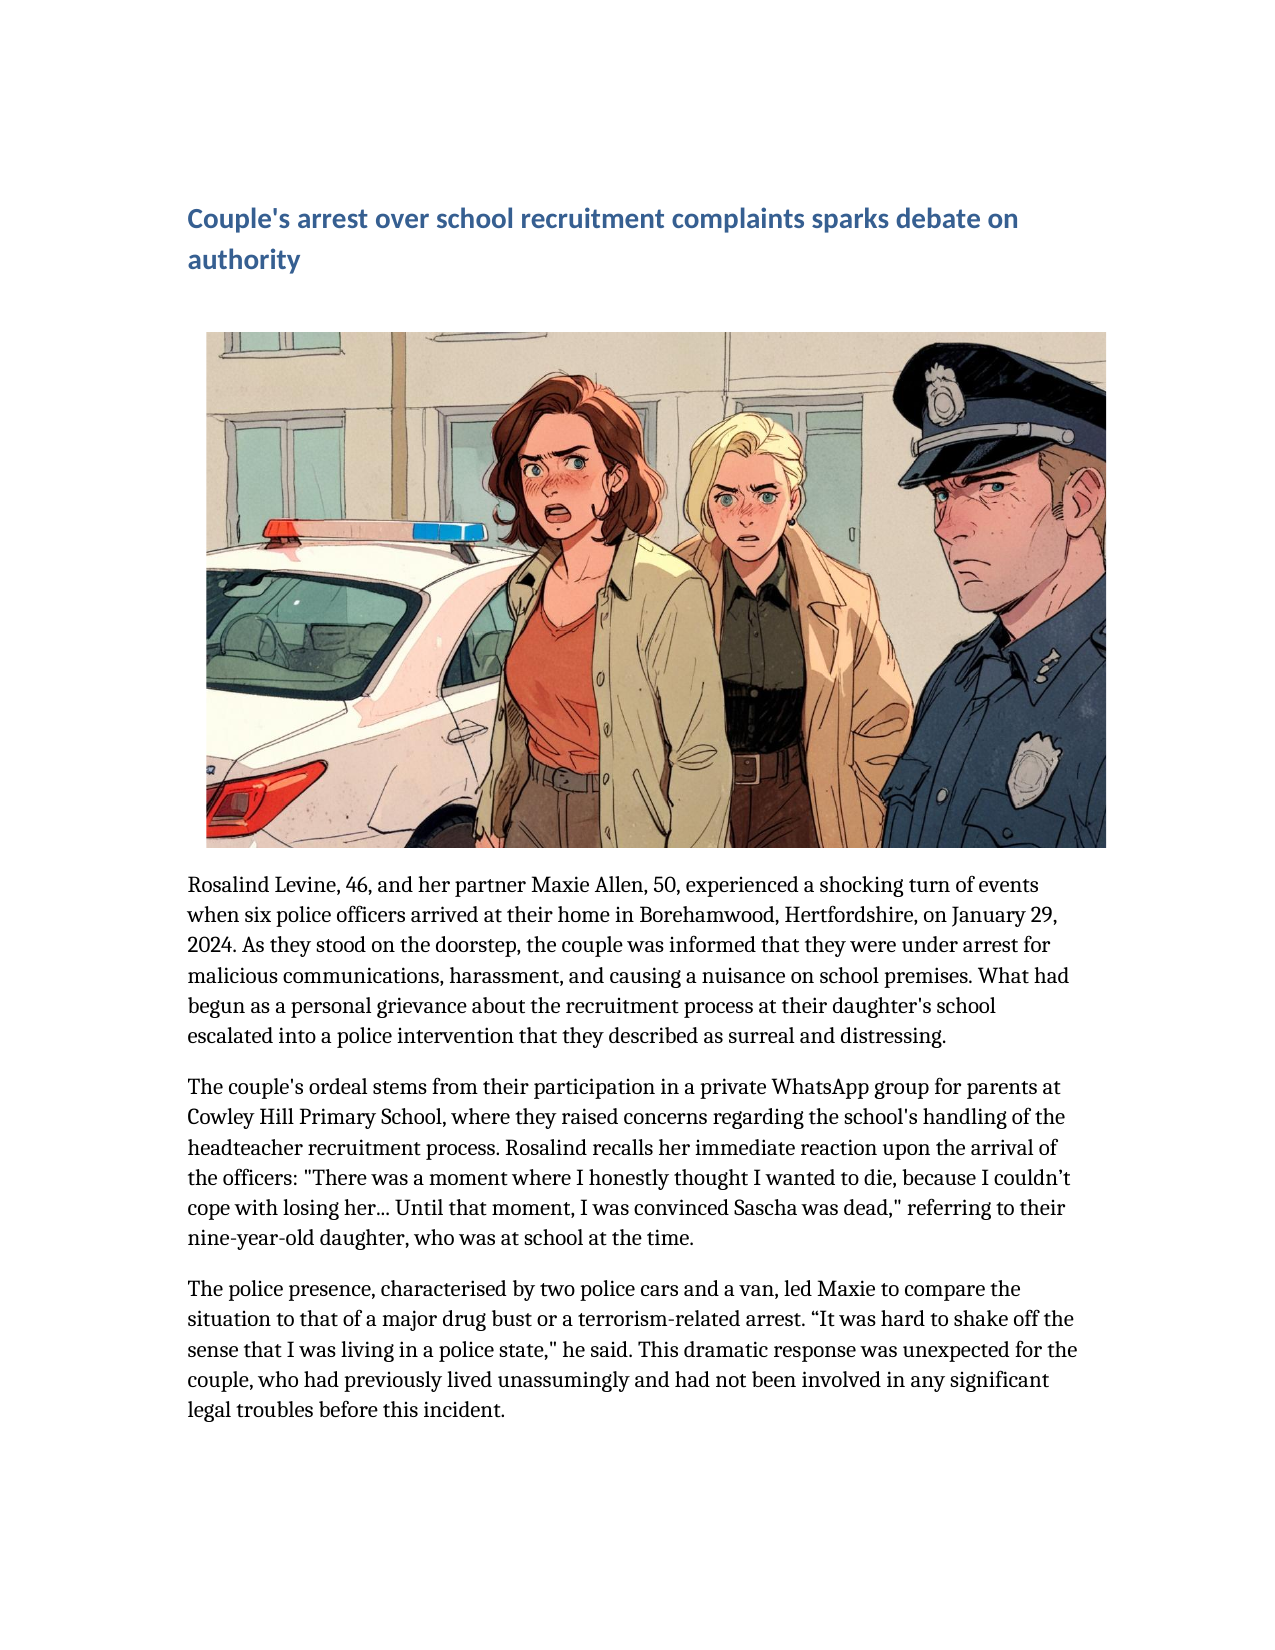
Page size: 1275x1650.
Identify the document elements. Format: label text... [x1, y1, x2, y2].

text Rosalind Levine, 46, and her partner Maxie Allen, 50, experienced a shocking turn of events when six police officers arrived at their home in Borehamwood, Hertfordshire, on January 29, 2024. As they stood on the doorstep, the couple was informed that they were under arrest for malicious communications, harassment, and causing a nuisance on school premises. What had begun as a personal grievance about the recruitment process at their daughter's school escalated into a police intervention that they described as surreal and distressing. [187, 872, 1087, 1049]
subtitle Couple's arrest over school recruitment complaints sparks debate on authority [187, 200, 1087, 277]
picture [206, 332, 1107, 848]
text The police presence, characterised by two police cars and a van, led Maxie to compare the situation to that of a major drug bust or a terrorism-related arrest. “It was hard to shake off the sense that I was living in a police state," he said. This dramatic response was unexpected for the couple, who had previously lived unassumingly and had not been involved in any significant legal troubles before this incident. [187, 1276, 1087, 1423]
text The couple's ordeal stems from their participation in a private WhatsApp group for parents at Cowley Hill Primary School, where they raised concerns regarding the school's handling of the headteacher recruitment process. Rosalind recalls her immediate reaction upon the arrival of the officers: "There was a moment where I honestly thought I wanted to die, because I couldn’t cope with losing her... Until that moment, I was convinced Sascha was dead," referring to their nine-year-old daughter, who was at school at the time. [187, 1074, 1087, 1251]
